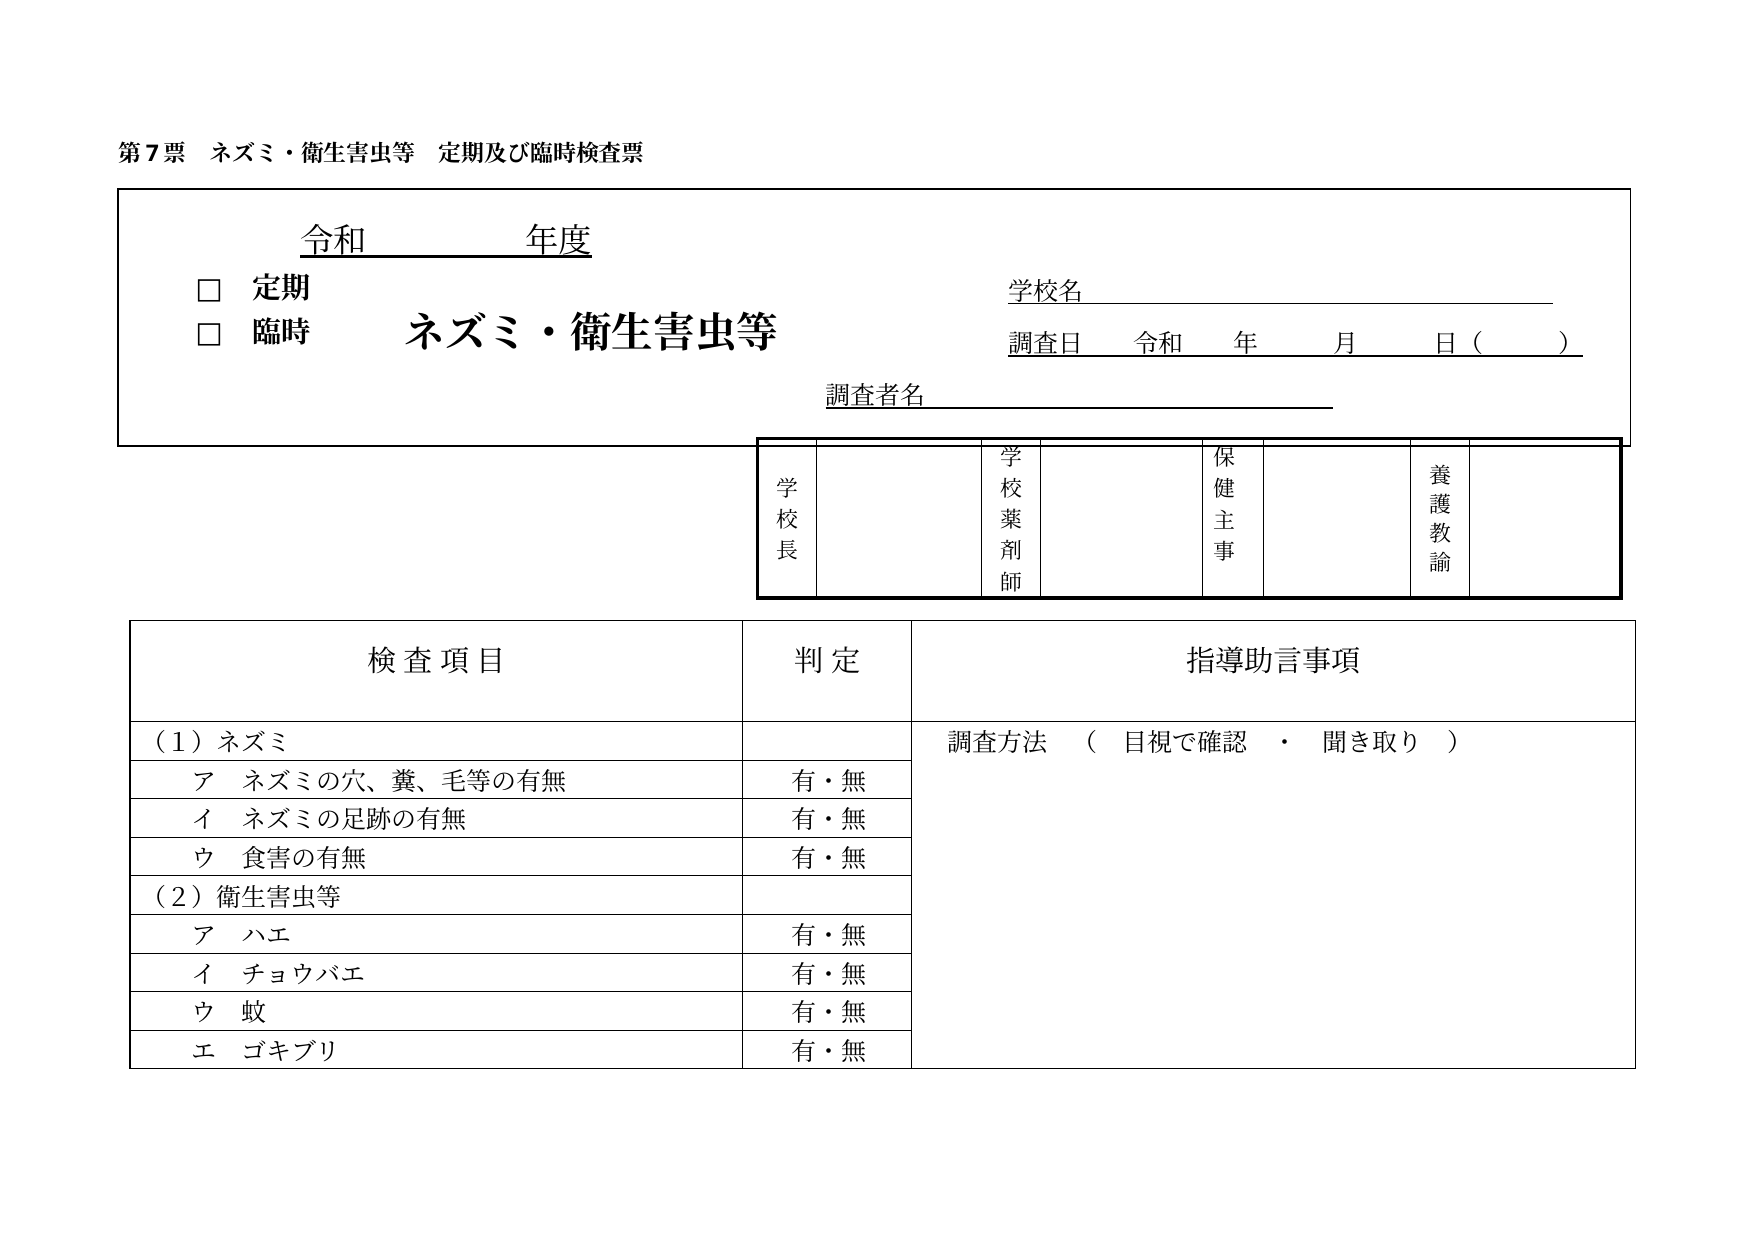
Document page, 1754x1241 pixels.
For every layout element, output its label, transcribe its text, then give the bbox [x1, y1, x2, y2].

table_cell 有・無 [743, 799, 911, 837]
table_cell [743, 722, 911, 760]
table_cell エ ゴキブリ [131, 1031, 742, 1068]
table_cell ウ 蚊 [131, 992, 742, 1029]
table_cell イ チョウバエ [131, 954, 742, 991]
table_cell 有・無 [743, 992, 911, 1029]
table_cell 調査方法 （ 目視で確認 ・ 聞き取り ） [912, 722, 1635, 1068]
table_cell （２）衛生害虫等 [131, 876, 742, 914]
table_header [1470, 440, 1619, 596]
table_cell ア ネズミの穴、糞、毛等の有無 [131, 761, 742, 798]
table_cell [743, 876, 911, 914]
table_header 指導助言事項 [912, 621, 1635, 721]
table_cell 有・無 [743, 954, 911, 991]
text 第7票 ネズミ・衛生害虫等 定期及び臨時検査票 [118, 133, 1636, 170]
table_cell イ ネズミの足跡の有無 [131, 799, 742, 837]
table_header 学 校 長 [759, 440, 816, 596]
table_cell ウ 食害の有無 [131, 838, 742, 875]
table_cell 有・無 [743, 761, 911, 798]
table_header 養護教諭 [1411, 440, 1469, 596]
table_header 検 査 項 目 [131, 621, 742, 721]
table_header 保 健 主 事 [1203, 440, 1263, 596]
table_header 学 校 薬 剤 師 [982, 440, 1040, 596]
table_cell 有・無 [743, 915, 911, 952]
table_header [817, 440, 981, 596]
table_header 判 定 [743, 621, 911, 721]
table_header [1264, 440, 1410, 596]
table_cell 有・無 [743, 838, 911, 875]
table_header [1041, 440, 1202, 596]
table_cell （１）ネズミ [131, 722, 742, 760]
table_cell ア ハエ [131, 915, 742, 952]
table_cell 有・無 [743, 1031, 911, 1068]
